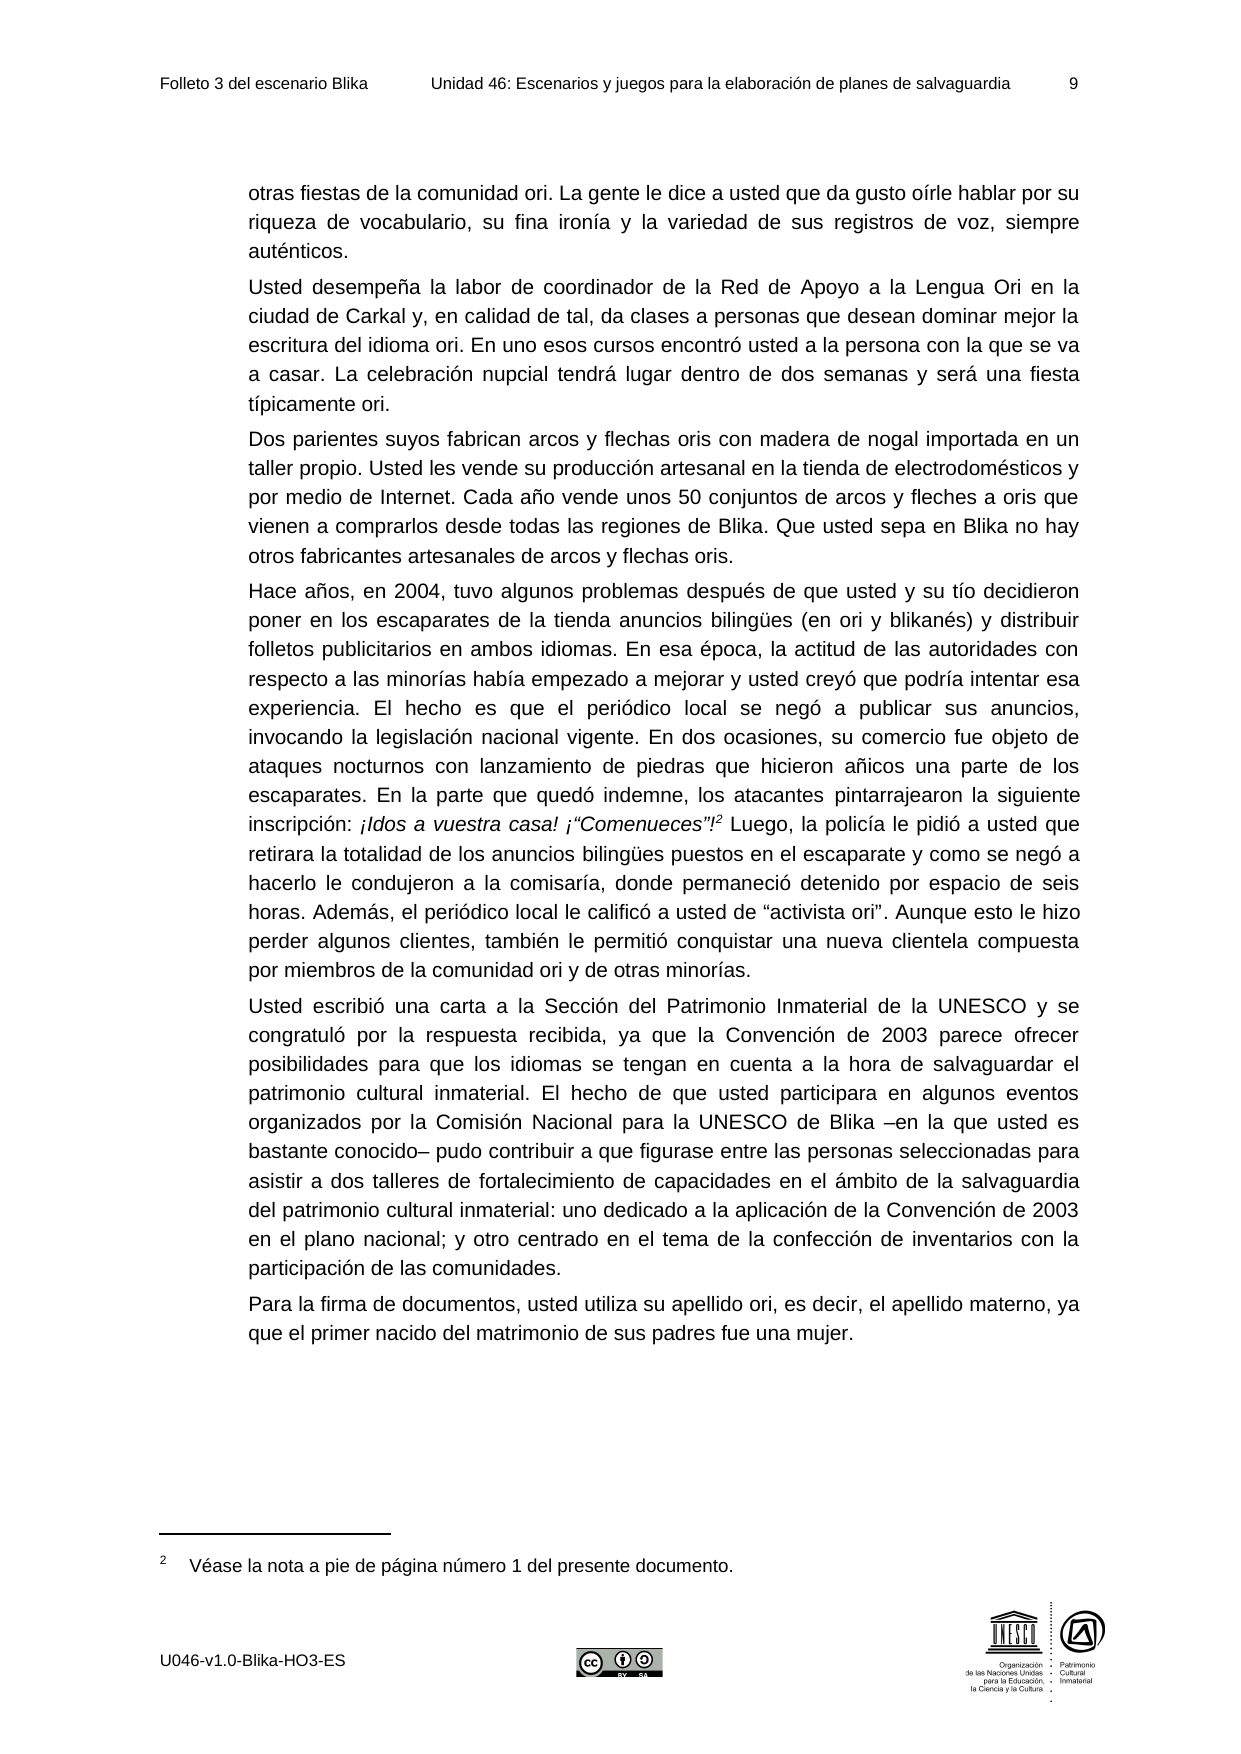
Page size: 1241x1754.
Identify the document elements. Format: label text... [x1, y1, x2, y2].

text Hace años, en 2004, tuvo algunos problemas después de que usted y su tío decidieron poner en los escaparates de la tienda anuncios bilingües (en ori y blikanés) y distribuir folletos publicitarios en ambos idiomas. En esa época, la actitud de las autoridades con respecto a las minorías había empezado a mejorar y usted creyó que podría intentar esa experiencia. El hecho es que el periódico local se negó a publicar sus anuncios, invocando la legislación nacional vigente. En dos ocasiones, su comercio fue objeto de ataques nocturnos con lanzamiento de piedras que hicieron añicos una parte de los escaparates. En la parte que quedó indemne, los atacantes pintarrajearon la siguiente inscripción: ¡Idos a vuestra casa! ¡“Comenueces”! Luego, la policía le pidió a usted que retirara la totalidad de los anuncios bilingües puestos en el escaparate y como se negó a hacerlo le condujeron a la comisaría, donde permaneció detenido por espacio de seis horas. Además, el periódico local le calificó a usted de “activista ori”. Aunque esto le hizo perder algunos clientes, también le permitió conquistar una nueva clientela compuesta por miembros de la comunidad ori y de otras minorías. [248, 575, 1081, 983]
picture [965, 1602, 1105, 1702]
text Dos parientes suyos fabrican arcos y flechas oris con madera de nogal importada en un taller propio. Usted les vende su producción artesanal en la tienda de electrodomésticos y por medio de Internet. Cada año vende unos 50 conjuntos de arcos y fleches a oris que vienen a comprarlos desde todas las regiones de Blika. Que usted sepa en Blika no hay otros fabricantes artesanales de arcos y flechas oris. [248, 423, 1081, 569]
text Usted escribió una carta a la Sección del Patrimonio Inmaterial de la UNESCO y se congratuló por la respuesta recibida, ya que la Convención de 2003 parece ofrecer posibilidades para que los idiomas se tengan en cuenta a la hora de salvaguardar el patrimonio cultural inmaterial. El hecho de que usted participara en algunos eventos organizados por la Comisión Nacional para la UNESCO de Blika –en la que usted es bastante conocido– pudo contribuir a que figurase entre las personas seleccionadas para asistir a dos talleres de fortalecimiento de capacidades en el ámbito de la salvaguardia del patrimonio cultural inmaterial: uno dedicado a la aplicación de la Convención de 2003 en el plano nacional; y otro centrado en el tema de la confección de inventarios con la participación de las comunidades. [248, 990, 1081, 1281]
text Usted desempeña la labor de coordinador de la Red de Apoyo a la Lengua Ori en la ciudad de Carkal y, en calidad de tal, da clases a personas que desean dominar mejor la escritura del idioma ori. En uno esos cursos encontró usted a la persona con la que se va a casar. La celebración nupcial tendrá lugar dentro de dos semanas y será una fiesta típicamente ori. [248, 271, 1081, 417]
picture [575, 1648, 663, 1677]
text Para la firma de documentos, usted utiliza su apellido ori, es decir, el apellido materno, ya que el primer nacido del matrimonio de sus padres fue una mujer. [248, 1288, 1081, 1346]
